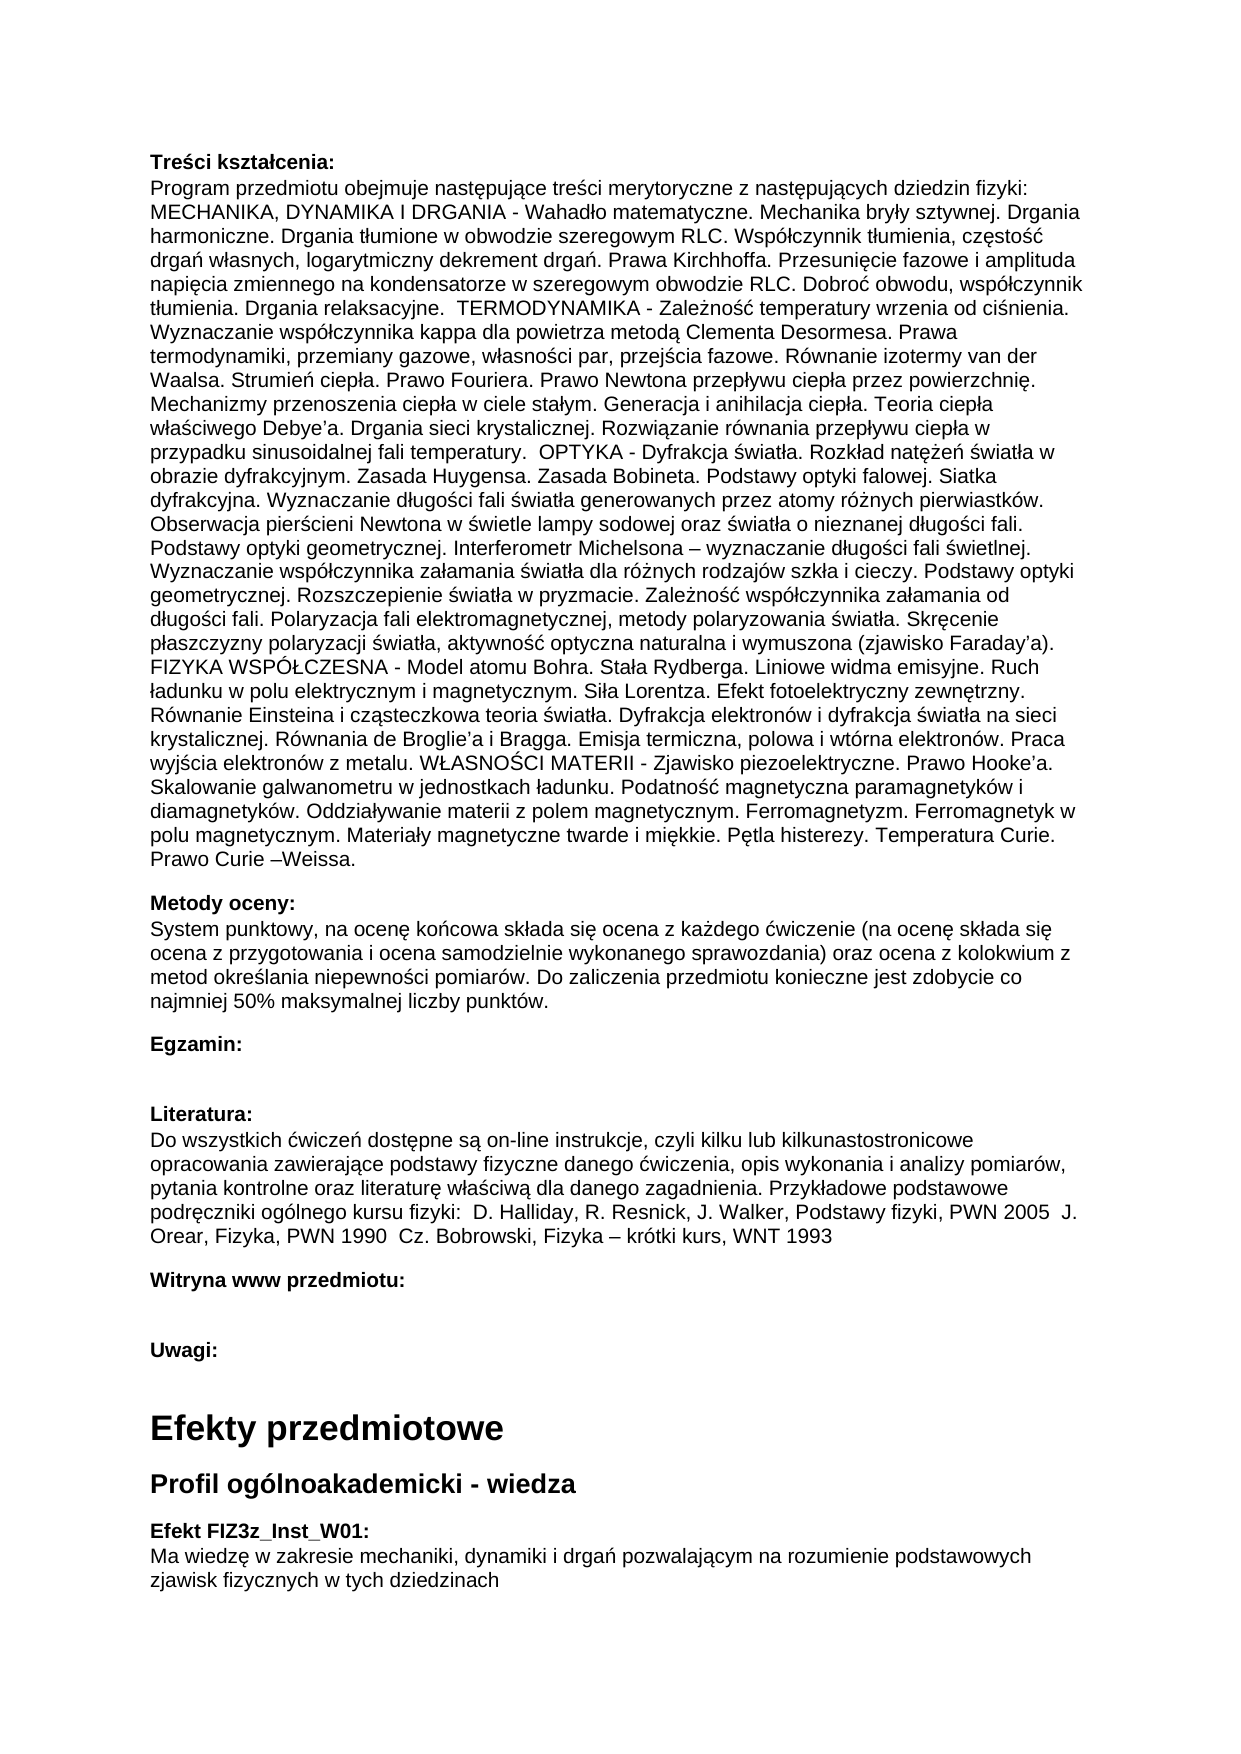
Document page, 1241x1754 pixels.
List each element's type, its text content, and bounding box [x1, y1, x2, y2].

text Do wszystkich ćwiczeń dostępne są on-line instrukcje, czyli kilku lub kilkunastostronicowe opracowania zawierające podstawy fizyczne danego ćwiczenia, opis wykonania i analizy pomiarów, pytania kontrolne oraz literaturę właściwą dla danego zagadnienia. Przykładowe podstawowe podręczniki ogólnego kursu fizyki: D. Halliday, R. Resnick, J. Walker, Podstawy fizyki, PWN 2005 J. Orear, Fizyka, PWN 1990 Cz. Bobrowski, Fizyka – krótki kurs, WNT 1993 [150, 1128, 1090, 1248]
text Program przedmiotu obejmuje następujące treści merytoryczne z następujących dziedzin fizyki: MECHANIKA, DYNAMIKA I DRGANIA - Wahadło matematyczne. Mechanika bryły sztywnej. Drgania harmoniczne. Drgania tłumione w obwodzie szeregowym RLC. Współczynnik tłumienia, częstość drgań własnych, logarytmiczny dekrement drgań. Prawa Kirchhoffa. Przesunięcie fazowe i amplituda napięcia zmiennego na kondensatorze w szeregowym obwodzie RLC. Dobroć obwodu, współczynnik tłumienia. Drgania relaksacyjne. TERMODYNAMIKA - Zależność temperatury wrzenia od ciśnienia. Wyznaczanie współczynnika kappa dla powietrza metodą Clementa Desormesa. Prawa termodynamiki, przemiany gazowe, własności par, przejścia fazowe. Równanie izotermy van der Waalsa. Strumień ciepła. Prawo Fouriera. Prawo Newtona przepływu ciepła przez powierzchnię. Mechanizmy przenoszenia ciepła w ciele stałym. Generacja i anihilacja ciepła. Teoria ciepła właściwego Debye’a. Drgania sieci krystalicznej. Rozwiązanie równania przepływu ciepła w przypadku sinusoidalnej fali temperatury. OPTYKA - Dyfrakcja światła. Rozkład natężeń światła w obrazie dyfrakcyjnym. Zasada Huygensa. Zasada Bobineta. Podstawy optyki falowej. Siatka dyfrakcyjna. Wyznaczanie długości fali światła generowanych przez atomy różnych pierwiastków. Obserwacja pierścieni Newtona w świetle lampy sodowej oraz światła o nieznanej długości fali. Podstawy optyki geometrycznej. Interferometr Michelsona – wyznaczanie długości fali świetlnej. Wyznaczanie współczynnika załamania światła dla różnych rodzajów szkła i cieczy. Podstawy optyki geometrycznej. Rozszczepienie światła w pryzmacie. Zależność współczynnika załamania od długości fali. Polaryzacja fali elektromagnetycznej, metody polaryzowania światła. Skręcenie płaszczyzny polaryzacji światła, aktywność optyczna naturalna i wymuszona (zjawisko Faraday’a). FIZYKA WSPÓŁCZESNA - Model atomu Bohra. Stała Rydberga. Liniowe widma emisyjne. Ruch ładunku w polu elektrycznym i magnetycznym. Siła Lorentza. Efekt fotoelektryczny zewnętrzny. Równanie Einsteina i cząsteczkowa teoria światła. Dyfrakcja elektronów i dyfrakcja światła na sieci krystalicznej. Równania de Broglie’a i Bragga. Emisja termiczna, polowa i wtórna elektronów. Praca wyjścia elektronów z metalu. WŁASNOŚCI MATERII - Zjawisko piezoelektryczne. Prawo Hooke’a. Skalowanie galwanometru w jednostkach ładunku. Podatność magnetyczna paramagnetyków i diamagnetyków. Oddziaływanie materii z polem magnetycznym. Ferromagnetyzm. Ferromagnetyk w polu magnetycznym. Materiały magnetyczne twarde i miękkie. Pętla histerezy. Temperatura Curie. Prawo Curie –Weissa. [150, 176, 1090, 871]
text Witryna www przedmiotu: [150, 1268, 1090, 1292]
subtitle Efekty przedmiotowe [150, 1407, 1090, 1448]
text Treści kształcenia: [150, 150, 1090, 174]
text Efekt FIZ3z_Inst_W01: [150, 1519, 1090, 1543]
subtitle Profil ogólnoakademicki - wiedza [150, 1468, 1090, 1499]
text System punktowy, na ocenę końcowa składa się ocena z każdego ćwiczenie (na ocenę składa się ocena z przygotowania i ocena samodzielnie wykonanego sprawozdania) oraz ocena z kolokwium z metod określania niepewności pomiarów. Do zaliczenia przedmiotu konieczne jest zdobycie co najmniej 50% maksymalnej liczby punktów. [150, 917, 1090, 1012]
text Uwagi: [150, 1337, 1090, 1361]
text Metody oceny: [150, 891, 1090, 914]
text Literatura: [150, 1102, 1090, 1126]
text Egzamin: [150, 1032, 1090, 1056]
text Ma wiedzę w zakresie mechaniki, dynamiki i drgań pozwalającym na rozumienie podstawowych zjawisk fizycznych w tych dziedzinach [150, 1544, 1090, 1592]
